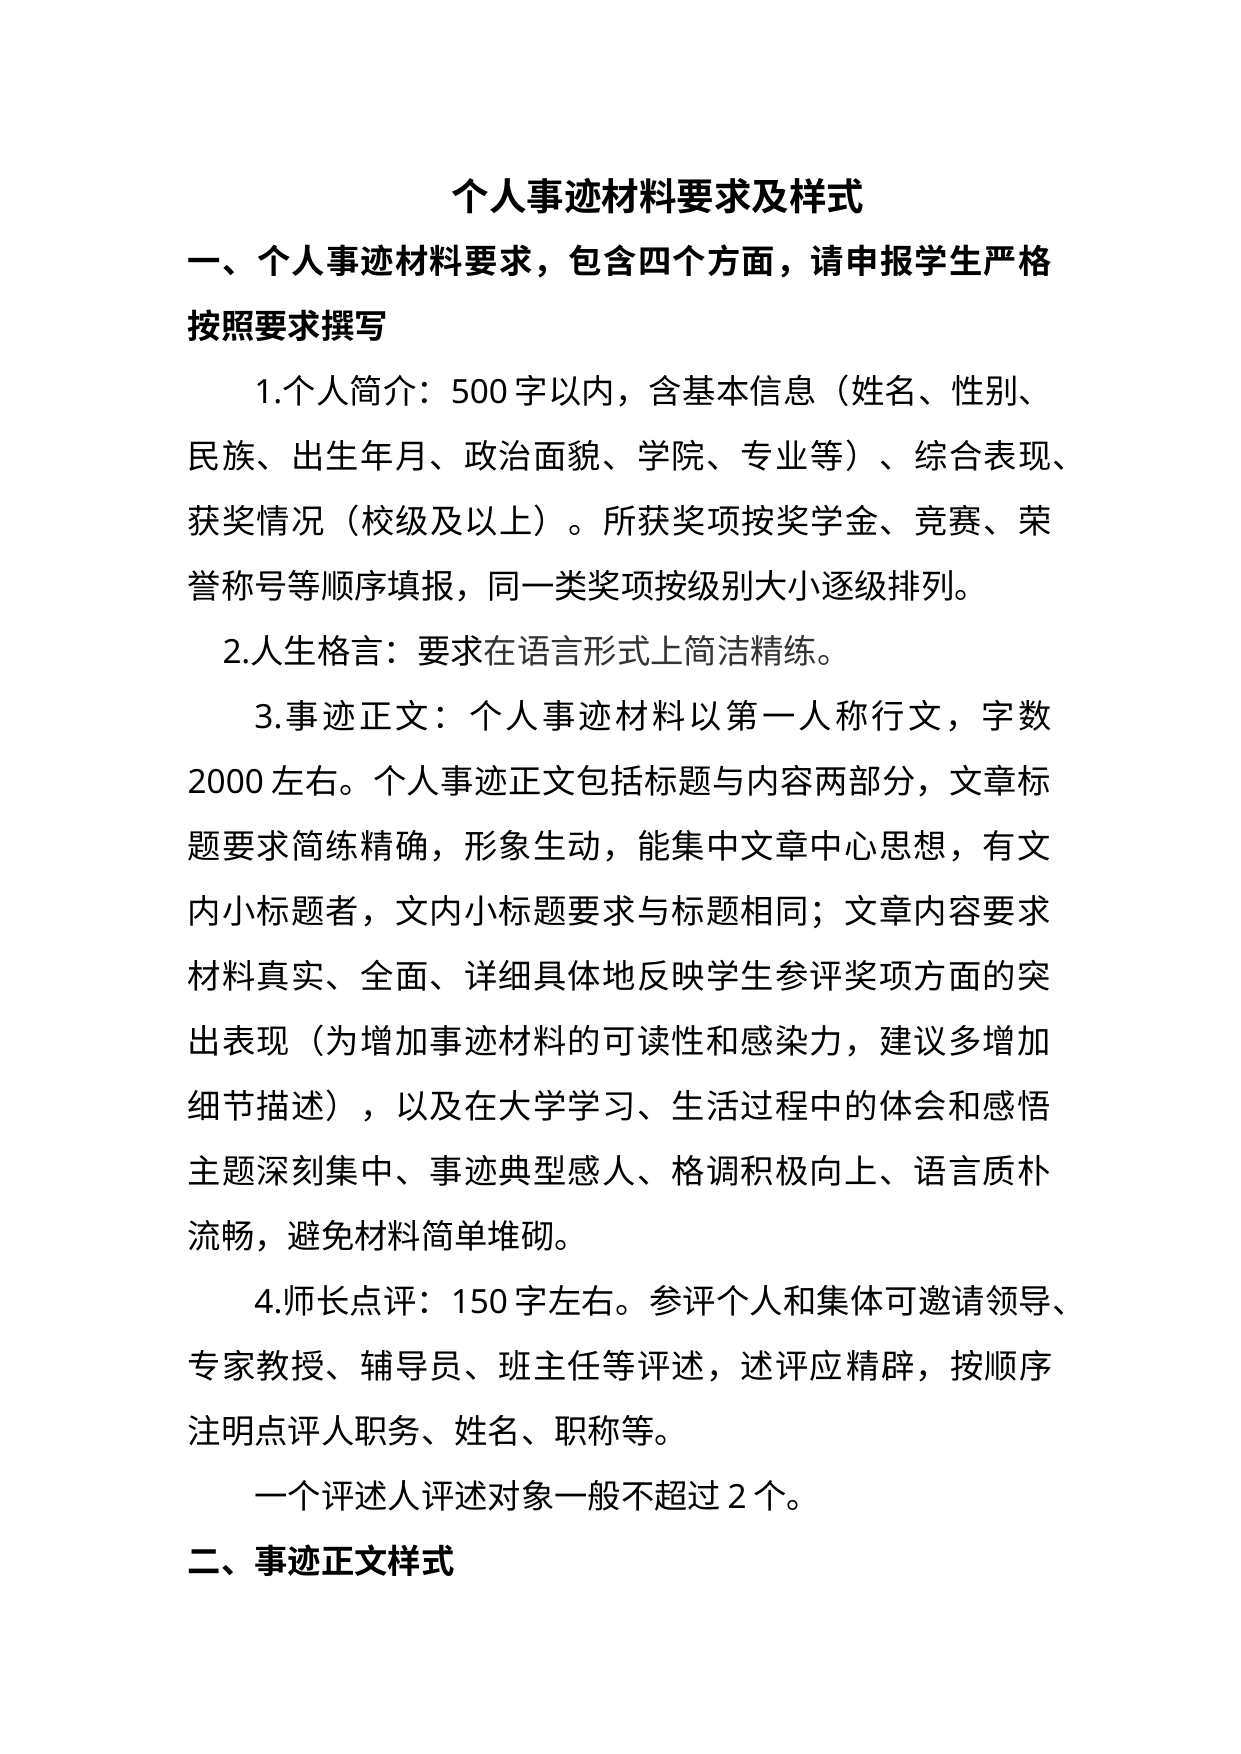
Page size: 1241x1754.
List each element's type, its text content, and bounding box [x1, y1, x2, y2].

text 一个评述人评述对象一般不超过2个。 [187, 1462, 1053, 1527]
text 个人事迹材料要求及样式 [187, 162, 1053, 227]
list 一、个人事迹材料要求，包含四个方面，请申报学生严格按照要求撰写 [187, 227, 1053, 357]
text 4.师长点评：150字左右。参评个人和集体可邀请领导、专家教授、辅导员、班主任等评述，述评应精辟，按顺序注明点评人职务、姓名、职称等。 [187, 1267, 1053, 1462]
list 1.个人简介：500字以内，含基本信息（姓名、性别、民族、出生年月、政治面貌、学院、专业等）、综合表现、获奖情况（校级及以上）。所获奖项按奖学金、竞赛、荣誉称号等顺序填报，同一类奖项按级别大小逐级排列。 [187, 357, 1053, 617]
text 3.事迹正文：个人事迹材料以第一人称行文，字数2000左右。个人事迹正文包括标题与内容两部分，文章标题要求简练精确，形象生动，能集中文章中心思想，有文内小标题者，文内小标题要求与标题相同；文章内容要求材料真实、全面、详细具体地反映学生参评奖项方面的突出表现（为增加事迹材料的可读性和感染力，建议多增加细节描述），以及在大学学习、生活过程中的体会和感悟，主题深刻集中、事迹典型感人、格调积极向上、语言质朴流畅，避免材料简单堆砌。 [187, 682, 1053, 1267]
list 2.人生格言：要求在语言形式上简洁精练。 [187, 617, 1053, 682]
text 二、事迹正文样式 [187, 1527, 1053, 1592]
